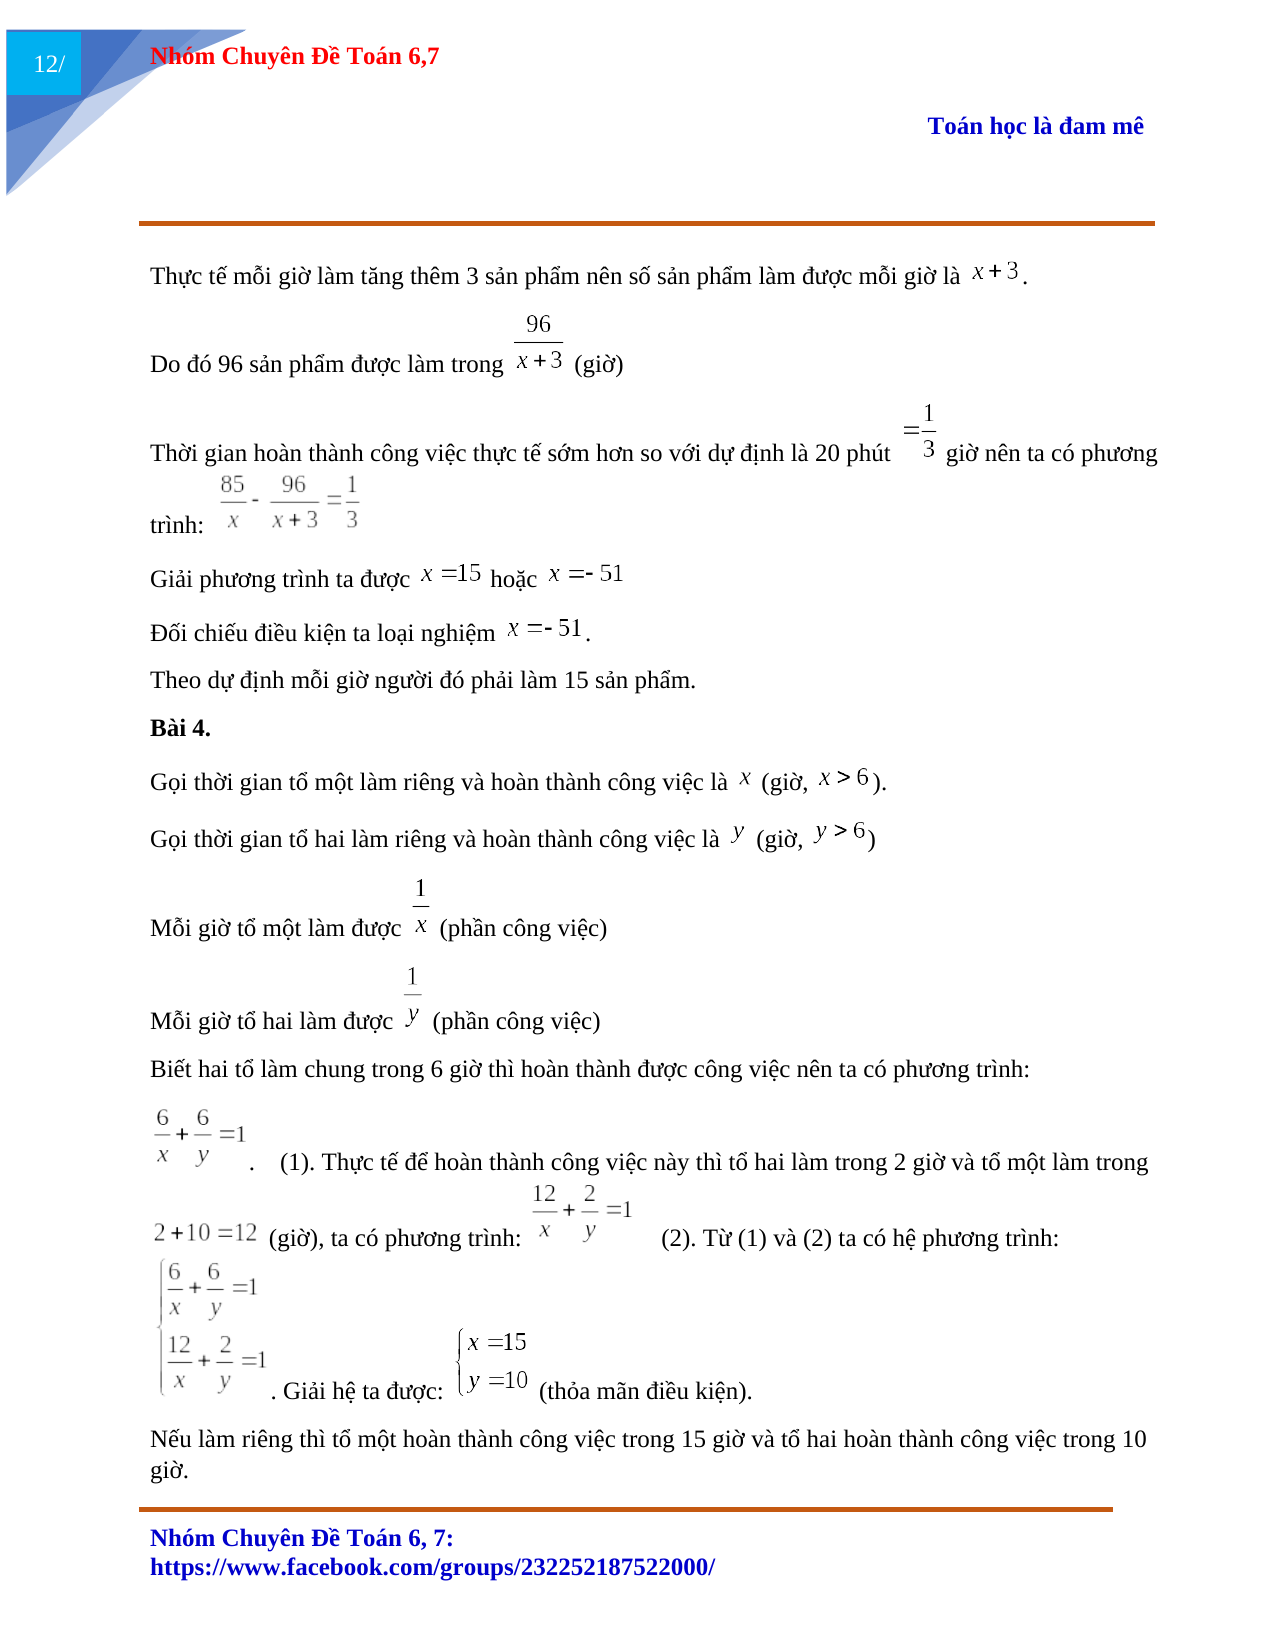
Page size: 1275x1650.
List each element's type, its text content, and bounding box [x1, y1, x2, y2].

text Theo dự định mỗi giờ người đó phải làm 15 sản phẩm. [150, 666, 1167, 694]
picture [6, 29, 248, 198]
text Giải phương trình ta được hoặc [150, 557, 1167, 592]
text Mỗi giờ tổ một làm được (phần công việc) [150, 872, 1167, 942]
text Thực tế mỗi giờ làm tăng thêm 3 sản phẩm nên số sản phẩm làm được mỗi giờ là . [150, 255, 1167, 290]
text Biết hai tổ làm chung trong 6 giờ thì hoàn thành được công việc nên ta có phương trình: [150, 1054, 1167, 1082]
text Đối chiếu điều kiện ta loại nghiệm . [150, 611, 1167, 647]
text Gọi thời gian tổ một làm riêng và hoàn thành công việc là (giờ, ). [150, 761, 1167, 796]
text Bài 4. [150, 713, 1167, 742]
text Thời gian hoàn thành công việc thực tế sớm hơn so với dự định là 20 phút giờ nên ta có phương trình: [150, 397, 1167, 538]
text Nếu làm riêng thì tổ một hoàn thành công việc trong 15 giờ và tổ hai hoàn thành công việc trong 10 giờ. [150, 1424, 1167, 1484]
text . (1). Thực tế để hoàn thành công việc này thì tổ hai làm trong 2 giờ và tổ một làm trong (giờ), ta có phương trình: (2). Từ (1) và (2) ta có hệ phương trình: . Giải hệ ta được: (thỏa mãn điều kiện). [150, 1101, 1167, 1405]
text Gọi thời gian tổ hai làm riêng và hoàn thành công việc là (giờ, ) [150, 815, 1167, 853]
text Mỗi giờ tổ hai làm được (phần công việc) [150, 961, 1167, 1035]
text Do đó 96 sản phẩm được làm trong (giờ) [150, 309, 1167, 378]
